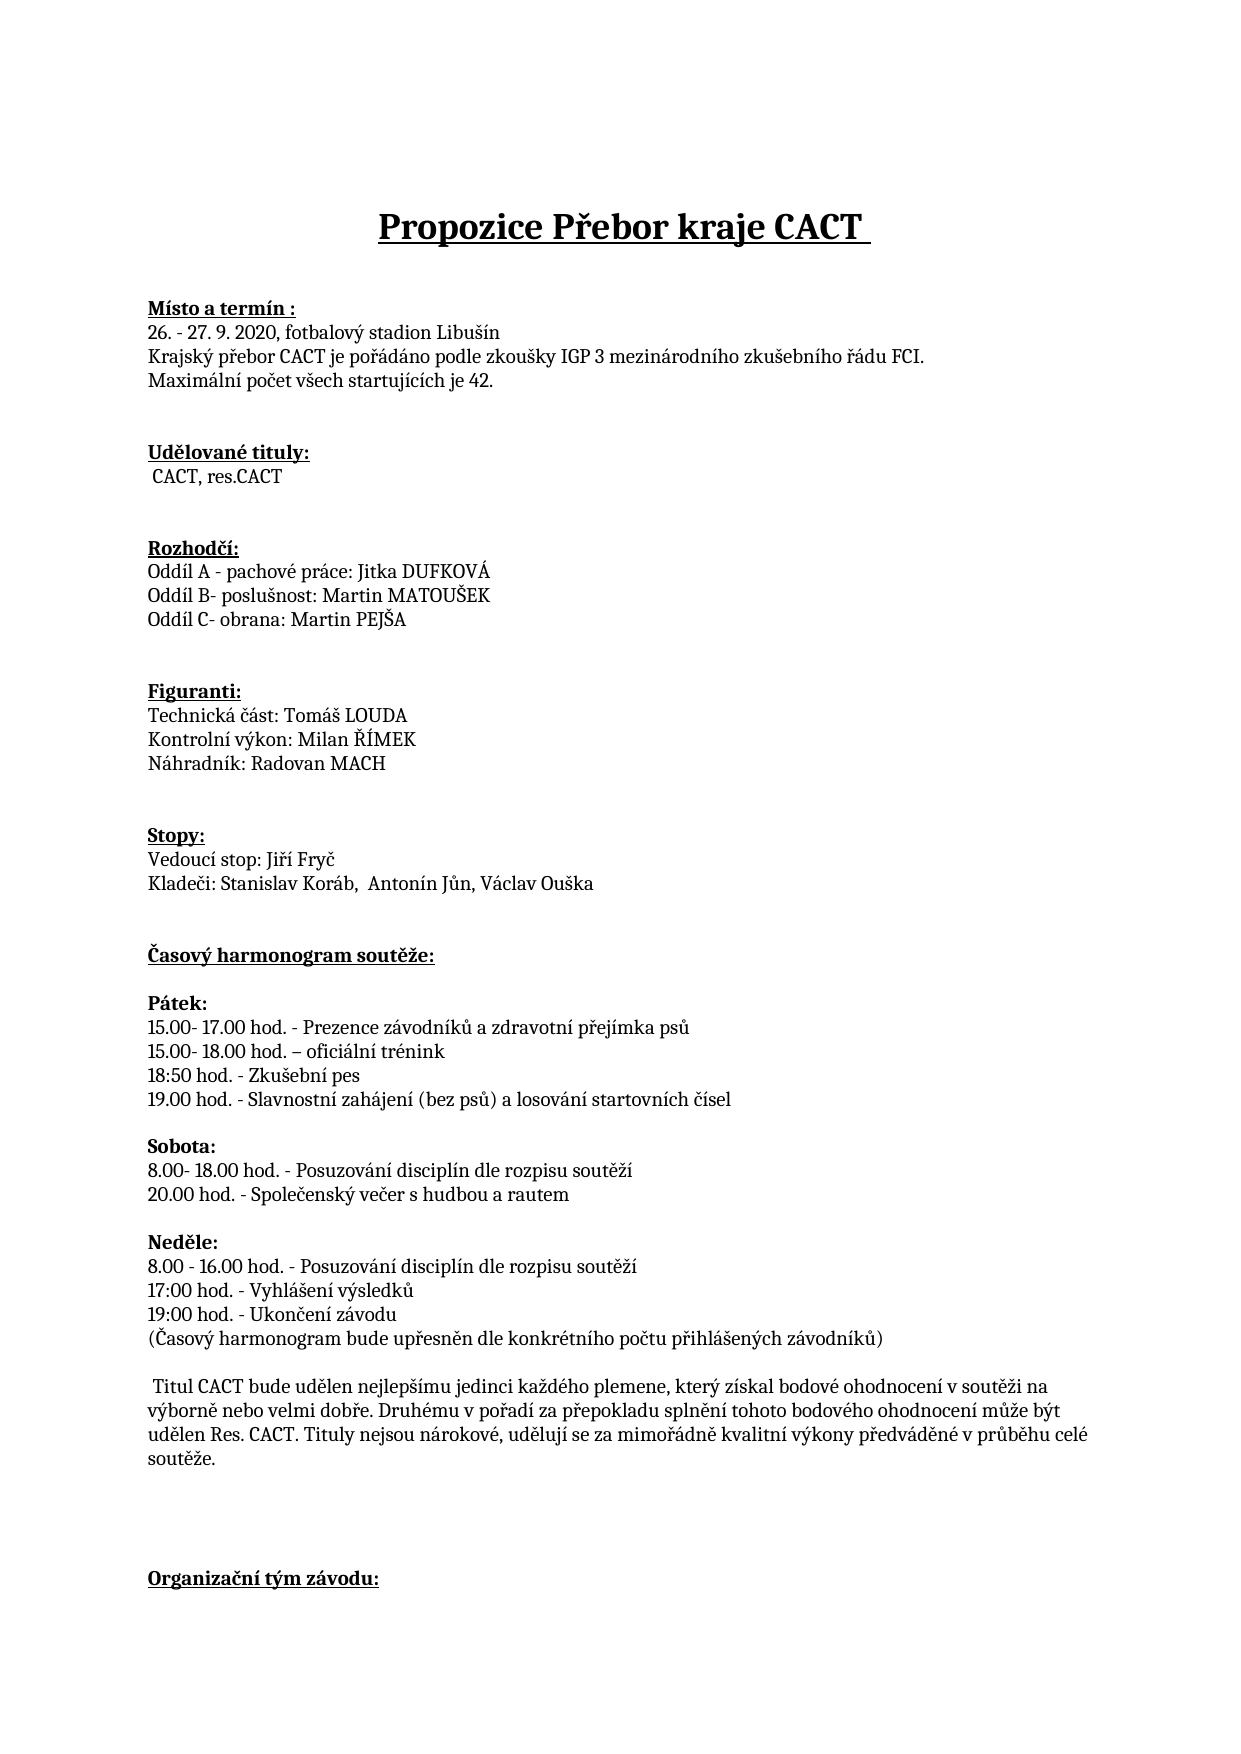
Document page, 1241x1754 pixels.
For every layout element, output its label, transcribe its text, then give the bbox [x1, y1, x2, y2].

text 20.00 hod. - Společenský večer s hudbou a rautem [148, 1183, 1093, 1207]
text Pátek: [148, 991, 1093, 1015]
text Krajský přebor CACT je pořádáno podle zkoušky IGP 3 mezinárodního zkušebního řádu FCI. [148, 344, 1093, 368]
text Časový harmonogram soutěže: [148, 943, 1093, 967]
text 19:00 hod. - Ukončení závodu [148, 1303, 1093, 1327]
text 26. - 27. 9. 2020, fotbalový stadion Libušín [148, 321, 1093, 344]
text Kontrolní výkon: Milan ŘÍMEK [148, 728, 1093, 752]
text 19.00 hod. - Slavnostní zahájení (bez psů) a losování startovních čísel [148, 1087, 1093, 1111]
text Rozhodčí: [148, 536, 1093, 560]
text Oddíl B- poslušnost: Martin MATOUŠEK [148, 584, 1093, 608]
text (Časový harmonogram bude upřesněn dle konkrétního počtu přihlášených závodníků) [148, 1327, 1093, 1351]
text Maximální počet všech startujících je 42. [148, 368, 1093, 392]
text 8.00 - 16.00 hod. - Posuzování disciplín dle rozpisu soutěží [148, 1255, 1093, 1279]
text Náhradník: Radovan MACH [148, 752, 1093, 776]
text 15.00- 17.00 hod. - Prezence závodníků a zdravotní přejímka psů [148, 1015, 1093, 1039]
text Propozice Přebor kraje CACT [148, 206, 1093, 249]
text Figuranti: [148, 680, 1093, 704]
text Technická část: Tomáš LOUDA [148, 704, 1093, 728]
text 15.00- 18.00 hod. – oficiální trénink [148, 1039, 1093, 1063]
text 18:50 hod. - Zkušební pes [148, 1063, 1093, 1087]
text 8.00- 18.00 hod. - Posuzování disciplín dle rozpisu soutěží [148, 1159, 1093, 1183]
text Stopy: [148, 824, 1093, 848]
text Udělované tituly: [148, 440, 1093, 464]
text 17:00 hod. - Vyhlášení výsledků [148, 1279, 1093, 1303]
text Oddíl A - pachové práce: Jitka DUFKOVÁ [148, 560, 1093, 584]
text Organizační tým závodu: [148, 1566, 1093, 1590]
text CACT, res.CACT [148, 464, 1093, 488]
text Titul CACT bude udělen nejlepšímu jedinci každého plemene, který získal bodové ohodnocení v soutěži na výborně nebo velmi dobře. Druhému v pořadí za přepokladu splnění tohoto bodového ohodnocení může být udělen Res. CACT. Tituly nejsou nárokové, udělují se za mimořádně kvalitní výkony předváděné v průběhu celé soutěže. [148, 1375, 1093, 1471]
text Místo a termín : [148, 297, 1093, 321]
text Vedoucí stop: Jiří Fryč [148, 848, 1093, 872]
text Neděle: [148, 1231, 1093, 1255]
text Oddíl C- obrana: Martin PEJŠA [148, 608, 1093, 632]
text Kladeči: Stanislav Koráb, Antonín Jůn, Václav Ouška [148, 872, 1093, 896]
text Sobota: [148, 1135, 1093, 1159]
